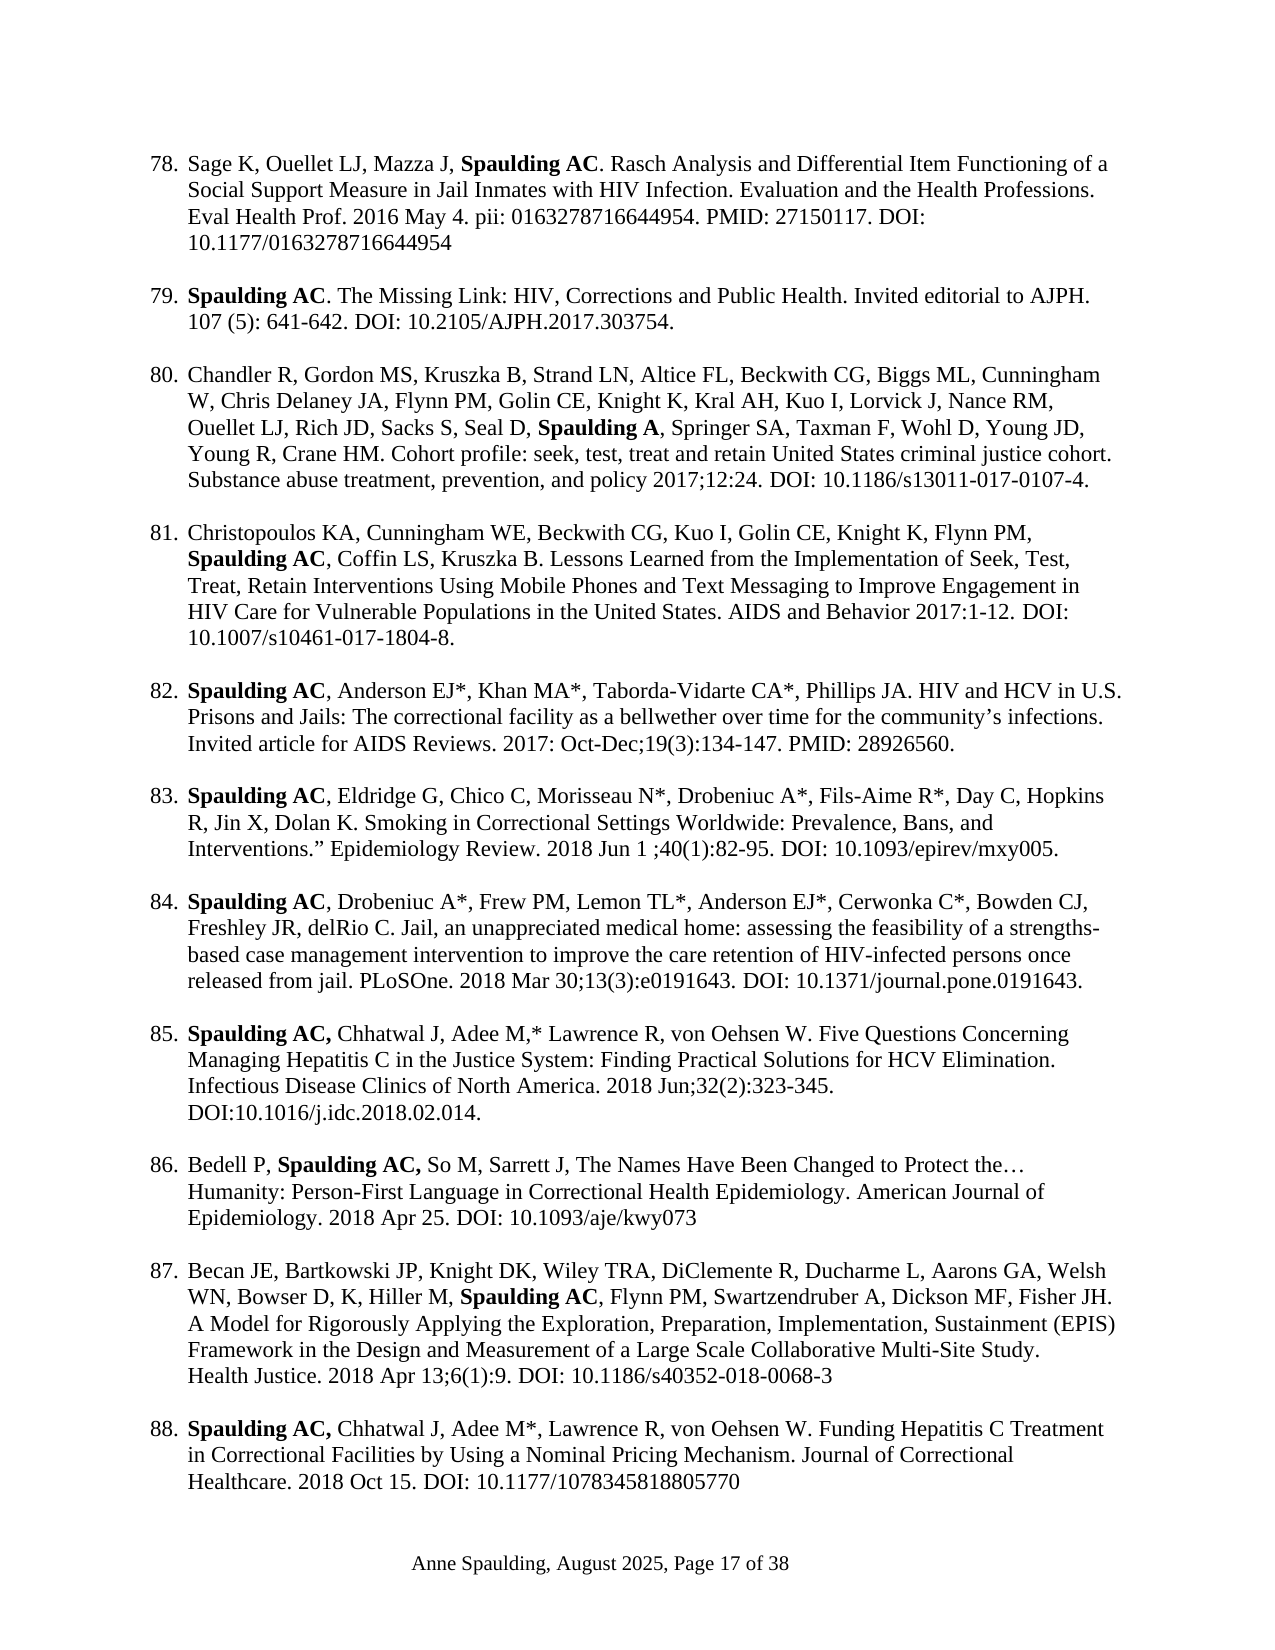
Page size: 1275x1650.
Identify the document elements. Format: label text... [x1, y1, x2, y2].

list Spaulding AC, Eldridge G, Chico C, Morisseau N*, Drobeniuc A*, Fils-Aime R*, Day C, Hopkins R, Jin X, Dolan K. Smoking in Correctional Settings Worldwide: Prevalence, Bans, and Interventions.” Epidemiology Review. 2018 Jun 1 ;40(1):82-95. DOI: 10.1093/epirev/mxy005. [150, 782, 1125, 862]
list Spaulding AC, Chhatwal J, Adee M,* Lawrence R, von Oehsen W. Five Questions Concerning Managing Hepatitis C in the Justice System: Finding Practical Solutions for HCV Elimination. Infectious Disease Clinics of North America. 2018 Jun;32(2):323-345. DOI:10.1016/j.idc.2018.02.014. [150, 1020, 1125, 1125]
list Chandler R, Gordon MS, Kruszka B, Strand LN, Altice FL, Beckwith CG, Biggs ML, Cunningham W, Chris Delaney JA, Flynn PM, Golin CE, Knight K, Kral AH, Kuo I, Lorvick J, Nance RM, Ouellet LJ, Rich JD, Sacks S, Seal D, Spaulding A, Springer SA, Taxman F, Wohl D, Young JD, Young R, Crane HM. Cohort profile: seek, test, treat and retain United States criminal justice cohort. Substance abuse treatment, prevention, and policy 2017;12:24. DOI: 10.1186/s13011-017-0107-4. [150, 361, 1125, 493]
list Sage K, Ouellet LJ, Mazza J, Spaulding AC. Rasch Analysis and Differential Item Functioning of a Social Support Measure in Jail Inmates with HIV Infection. Evaluation and the Health Professions. Eval Health Prof. 2016 May 4. pii: 0163278716644954. PMID: 27150117. DOI: 10.1177/0163278716644954 [150, 150, 1125, 255]
list Spaulding AC, Drobeniuc A*, Frew PM, Lemon TL*, Anderson EJ*, Cerwonka C*, Bowden CJ, Freshley JR, delRio C. Jail, an unappreciated medical home: assessing the feasibility of a strengths-based case management intervention to improve the care retention of HIV-infected persons once released from jail. PLoSOne. 2018 Mar 30;13(3):e0191643. DOI: 10.1371/journal.pone.0191643. [150, 888, 1125, 993]
list Spaulding AC. The Missing Link: HIV, Corrections and Public Health. Invited editorial to AJPH. 107 (5): 641-642. DOI: 10.2105/AJPH.2017.303754. [150, 282, 1125, 334]
list Becan JE, Bartkowski JP, Knight DK, Wiley TRA, DiClemente R, Ducharme L, Aarons GA, Welsh WN, Bowser D, K, Hiller M, Spaulding AC, Flynn PM, Swartzendruber A, Dickson MF, Fisher JH. A Model for Rigorously Applying the Exploration, Preparation, Implementation, Sustainment (EPIS) Framework in the Design and Measurement of a Large Scale Collaborative Multi-Site Study. [150, 1257, 1125, 1362]
text Health Justice. 2018 Apr 13;6(1):9. DOI: 10.1186/s40352-018-0068-3 [187, 1362, 1125, 1389]
list Spaulding AC, Anderson EJ*, Khan MA*, Taborda-Vidarte CA*, Phillips JA. HIV and HCV in U.S. Prisons and Jails: The correctional facility as a bellwether over time for the community’s infections. Invited article for AIDS Reviews. 2017: Oct-Dec;19(3):134-147. PMID: 28926560. [150, 677, 1125, 756]
list Spaulding AC, Chhatwal J, Adee M*, Lawrence R, von Oehsen W. Funding Hepatitis C Treatment in Correctional Facilities by Using a Nominal Pricing Mechanism. Journal of Correctional Healthcare. 2018 Oct 15. DOI: 10.1177/1078345818805770 [150, 1415, 1125, 1494]
list Christopoulos KA, Cunningham WE, Beckwith CG, Kuo I, Golin CE, Knight K, Flynn PM, Spaulding AC, Coffin LS, Kruszka B. Lessons Learned from the Implementation of Seek, Test, Treat, Retain Interventions Using Mobile Phones and Text Messaging to Improve Engagement in HIV Care for Vulnerable Populations in the United States. AIDS and Behavior 2017:1-12. DOI: 10.1007/s10461-017-1804-8. [150, 519, 1125, 651]
list Bedell P, Spaulding AC, So M, Sarrett J, The Names Have Been Changed to Protect the… Humanity: Person-First Language in Correctional Health Epidemiology. American Journal of Epidemiology. 2018 Apr 25. DOI: 10.1093/aje/kwy073 [150, 1151, 1125, 1231]
